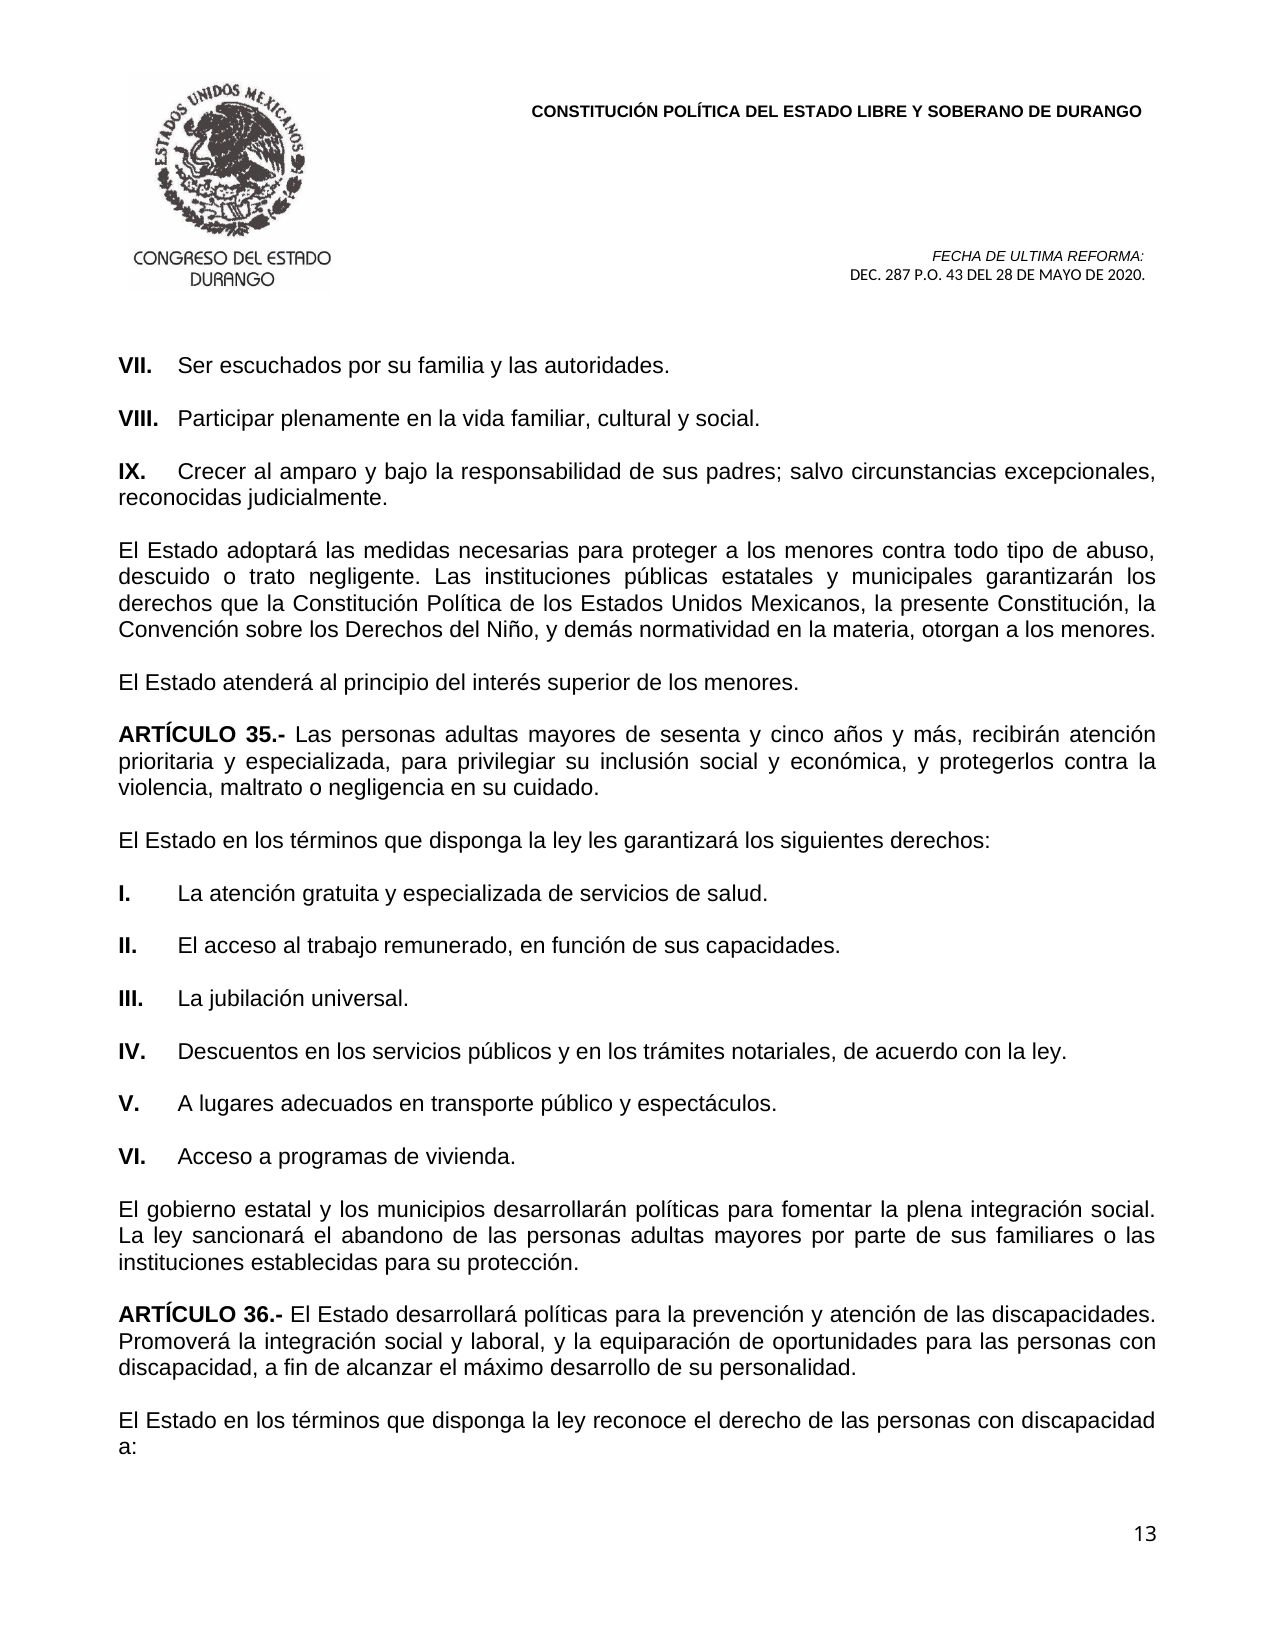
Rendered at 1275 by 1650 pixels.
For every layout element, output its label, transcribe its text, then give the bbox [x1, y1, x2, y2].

text El Estado adoptará las medidas necesarias para proteger a los menores contra todo tipo de abuso, descuido o trato negligente. Las instituciones públicas estatales y municipales garantizarán los derechos que la Constitución Política de los Estados Unidos Mexicanos, la presente Constitución, la Convención sobre los Derechos del Niño, y demás normatividad en la materia, otorgan a los menores. [118, 537, 1157, 642]
text El gobierno estatal y los municipios desarrollarán políticas para fomentar la plena integración social. La ley sancionará el abandono de las personas adultas mayores por parte de sus familiares o las instituciones establecidas para su protección. [118, 1196, 1157, 1275]
list Participar plenamente en la vida familiar, cultural y social. [118, 405, 1157, 432]
list A lugares adecuados en transporte público y espectáculos. [118, 1090, 1157, 1117]
text El Estado atenderá al principio del interés superior de los menores. [118, 669, 1157, 695]
picture [129, 73, 333, 293]
text El Estado en los términos que disponga la ley les garantizará los siguientes derechos: [118, 827, 1157, 853]
list Ser escuchados por su familia y las autoridades. [118, 352, 1157, 379]
list Acceso a programas de vivienda. [118, 1143, 1157, 1169]
text ARTÍCULO 36.- El Estado desarrollará políticas para la prevención y atención de las discapacidades. Promoverá la integración social y laboral, y la equiparación de oportunidades para las personas con discapacidad, a fin de alcanzar el máximo desarrollo de su personalidad. [118, 1301, 1157, 1380]
list El acceso al trabajo remunerado, en función de sus capacidades. [118, 932, 1157, 959]
list La jubilación universal. [118, 985, 1157, 1011]
text ARTÍCULO 35.- Las personas adultas mayores de sesenta y cinco años y más, recibirán atención prioritaria y especializada, para privilegiar su inclusión social y económica, y protegerlos contra la violencia, maltrato o negligencia en su cuidado. [118, 721, 1157, 801]
list Crecer al amparo y bajo la responsabilidad de sus padres; salvo circunstancias excepcionales, reconocidas judicialmente. [118, 458, 1157, 511]
list La atención gratuita y especializada de servicios de salud. [118, 879, 1157, 906]
text El Estado en los términos que disponga la ley reconoce el derecho de las personas con discapacidad a: [118, 1407, 1157, 1459]
list Descuentos en los servicios públicos y en los trámites notariales, de acuerdo con la ley. [118, 1038, 1157, 1064]
